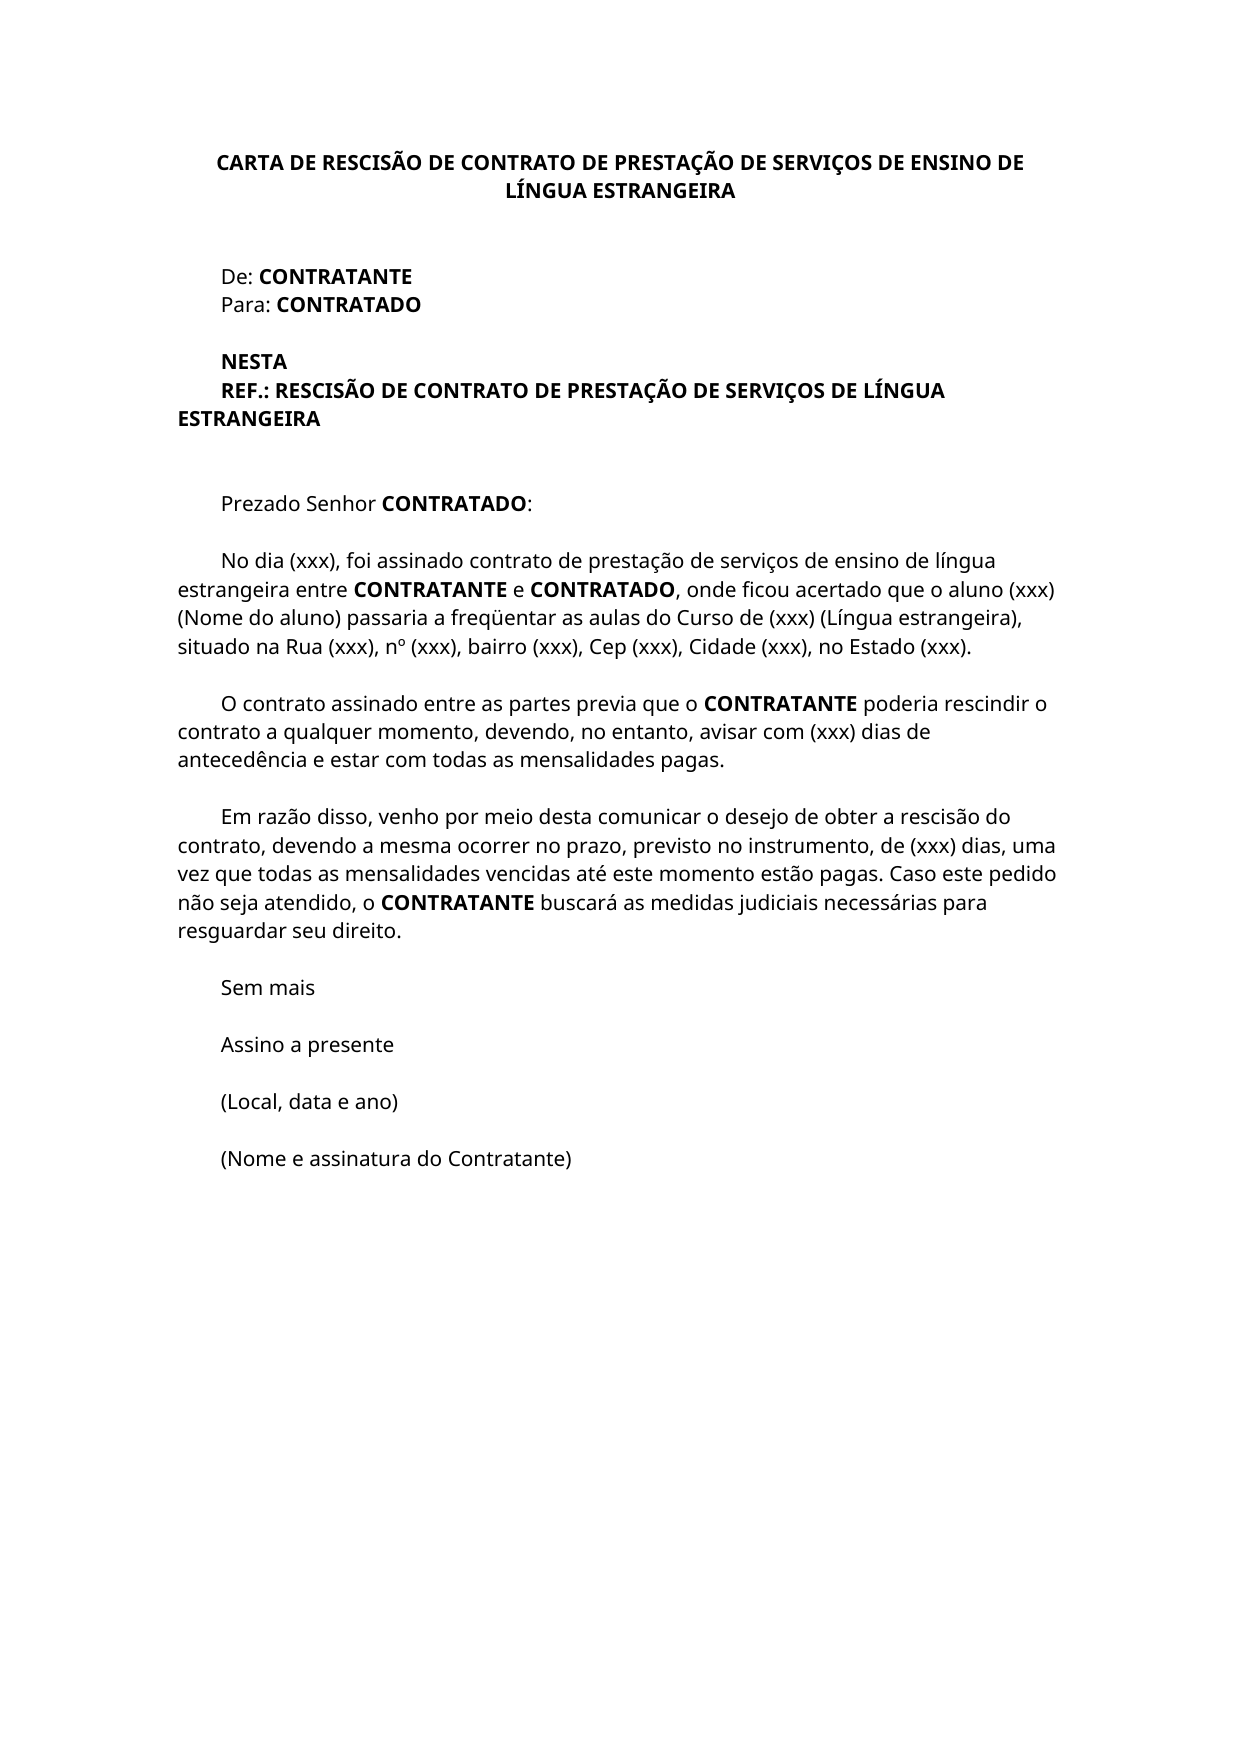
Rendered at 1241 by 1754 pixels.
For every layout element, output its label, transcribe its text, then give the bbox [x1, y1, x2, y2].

text CARTA DE RESCISÃO DE CONTRATO DE PRESTAÇÃO DE SERVIÇOS DE ENSINO DE LÍNGUA ESTRANGEIRA [177, 148, 1063, 204]
text De: CONTRATANTE Para: CONTRATADO NESTA REF.: RESCISÃO DE CONTRATO DE PRESTAÇÃO DE SERVIÇOS DE LÍNGUA ESTRANGEIRA Prezado Senhor CONTRATADO: No dia (xxx), foi assinado contrato de prestação de serviços de ensino de língua estrangeira entre CONTRATANTE e CONTRATADO, onde ficou acertado que o aluno (xxx) (Nome do aluno) passaria a freqüentar as aulas do Curso de (xxx) (Língua estrangeira), situado na Rua (xxx), nº (xxx), bairro (xxx), Cep (xxx), Cidade (xxx), no Estado (xxx). O contrato assinado entre as partes previa que o CONTRATANTE poderia rescindir o contrato a qualquer momento, devendo, no entanto, avisar com (xxx) dias de antecedência e estar com todas as mensalidades pagas. Em razão disso, venho por meio desta comunicar o desejo de obter a rescisão do contrato, devendo a mesma ocorrer no prazo, previsto no instrumento, de (xxx) dias, uma vez que todas as mensalidades vencidas até este momento estão pagas. Caso este pedido não seja atendido, o CONTRATANTE buscará as medidas judiciais necessárias para resguardar seu direito. Sem mais Assino a presente (Local, data e ano) (Nome e assinatura do Contratante) [177, 234, 1063, 1172]
